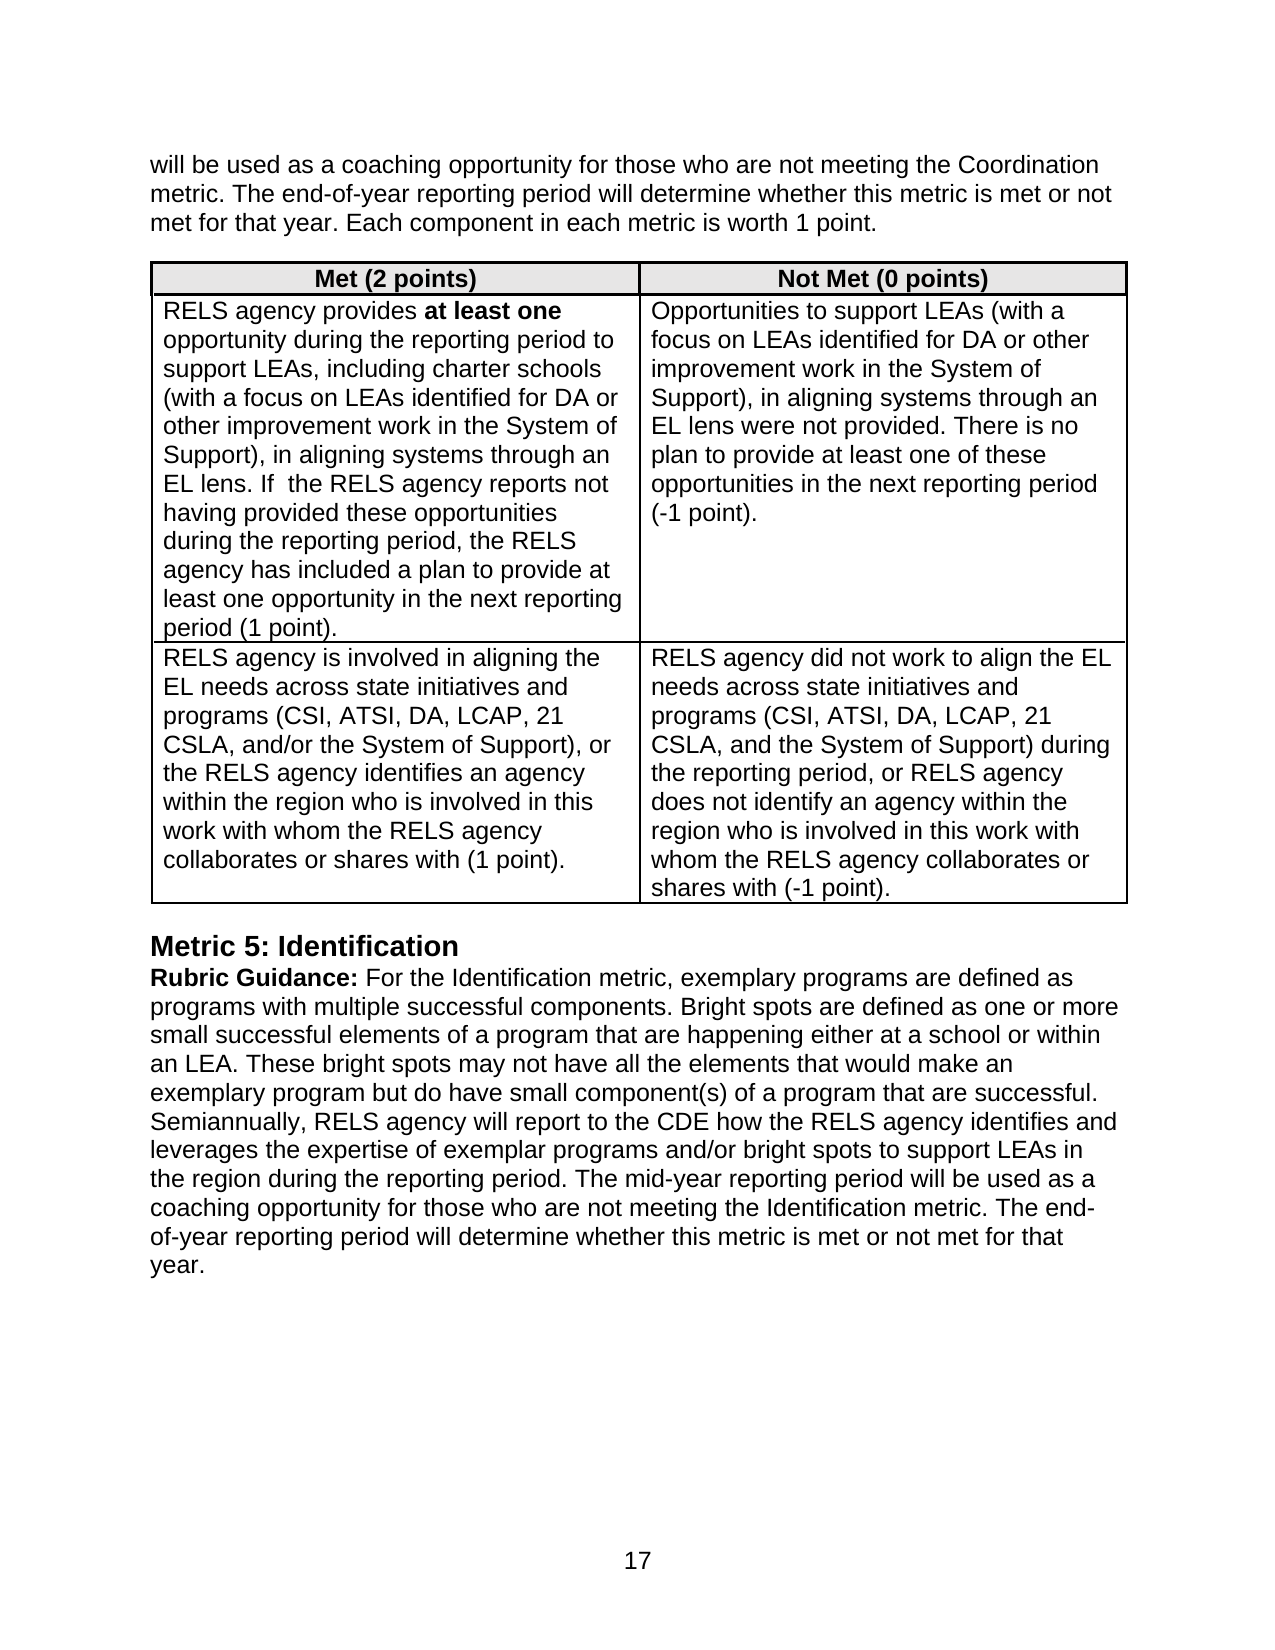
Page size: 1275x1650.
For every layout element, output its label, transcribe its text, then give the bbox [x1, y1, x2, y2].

table_cell RELS agency did not work to align the EL needs across state initiatives and programs (CSI, ATSI, DA, LCAP, 21 CSLA, and the System of Support) during the reporting period, or RELS agency does not identify an agency within the region who is involved in this work with whom the RELS agency collaborates or shares with (-1 point). [641, 641, 1126, 902]
table_cell Opportunities to support LEAs (with a focus on LEAs identified for DA or other improvement work in the System of Support), in aligning systems through an EL lens were not provided. There is no plan to provide at least one of these opportunities in the next reporting period (-1 point). [641, 296, 1126, 641]
subtitle Metric 5: Identification [150, 929, 1125, 963]
table_header Not Met (0 points) [641, 264, 1125, 293]
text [150, 150, 1125, 236]
text Rubric Guidance: For the Identification metric, exemplary programs are defined as programs with multiple successful components. Bright spots are defined as one or more small successful elements of a program that are happening either at a school or within an LEA. These bright spots may not have all the elements that would make an exemplary program but do have small component(s) of a program that are successful. Semiannually, RELS agency will report to the CDE how the RELS agency identifies and leverages the expertise of exemplar programs and/or bright spots to support LEAs in the region during the reporting period. The mid-year reporting period will be used as a coaching opportunity for those who are not meeting the Identification metric. The end-of-year reporting period will determine whether this metric is met or not met for that year. [150, 963, 1125, 1279]
table_cell RELS agency is involved in aligning the EL needs across state initiatives and programs (CSI, ATSI, DA, LCAP, 21 CSLA, and/or the System of Support), or the RELS agency identifies an agency within the region who is involved in this work with whom the RELS agency collaborates or shares with (1 point). [153, 642, 639, 902]
table_header Met (2 points) [153, 264, 638, 293]
table_cell RELS agency provides at least one opportunity during the reporting period to support LEAs, including charter schools (with a focus on LEAs identified for DA or other improvement work in the System of Support), in aligning systems through an EL lens. If the RELS agency reports not having provided these opportunities during the reporting period, the RELS agency has included a plan to provide at least one opportunity in the next reporting period (1 point). [153, 294, 639, 641]
